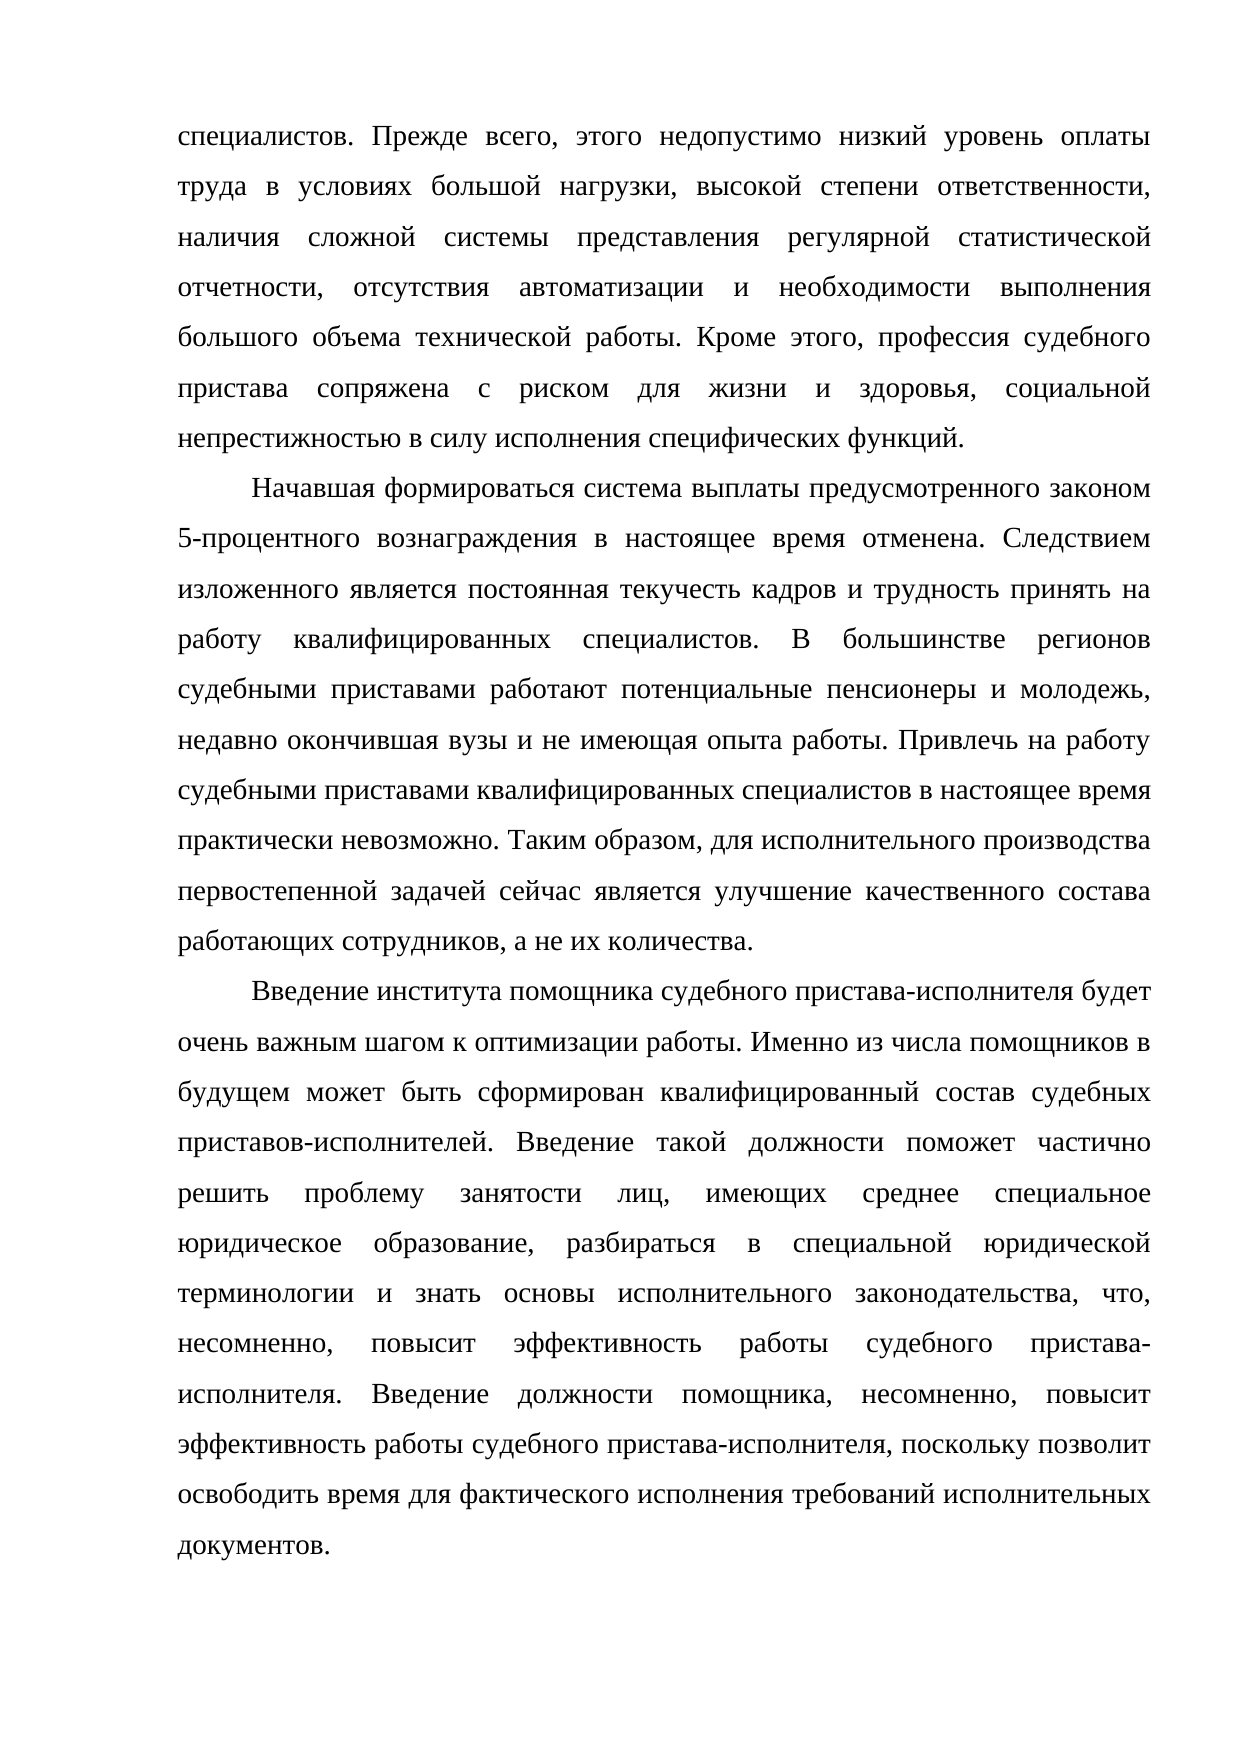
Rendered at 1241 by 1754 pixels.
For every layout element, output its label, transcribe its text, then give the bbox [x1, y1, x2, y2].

text Начавшая формироваться система выплаты предусмотренного законом 5-процентного вознаграждения в настоящее время отменена. Следствием изложенного является постоянная текучесть кадров и трудность принять на работу квалифицированных специалистов. В большинстве регионов судебными приставами работают потенциальные пенсионеры и молодежь, недавно окончившая вузы и не имеющая опыта работы. Привлечь на работу судебными приставами квалифицированных специалистов в настоящее время практически невозможно. Таким образом, для исполнительного производства первостепенной задачей сейчас является улучшение качественного состава работающих сотрудников, а не их количества. [177, 470, 1152, 957]
text Введение института помощника судебного пристава-исполнителя будет очень важным шагом к оптимизации работы. Именно из числа помощников в будущем может быть сформирован квалифицированный состав судебных приставов-исполнителей. Введение такой должности поможет частично решить проблему занятости лиц, имеющих среднее специальное юридическое образование, разбираться в специальной юридической терминологии и знать основы исполнительного законодательства, что, несомненно, повысит эффективность работы судебного пристава-исполнителя. Введение должности помощника, несомненно, повысит эффективность работы судебного пристава-исполнителя, поскольку позволит освободить время для фактического исполнения требований исполнительных документов. [177, 973, 1152, 1560]
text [177, 118, 1152, 453]
